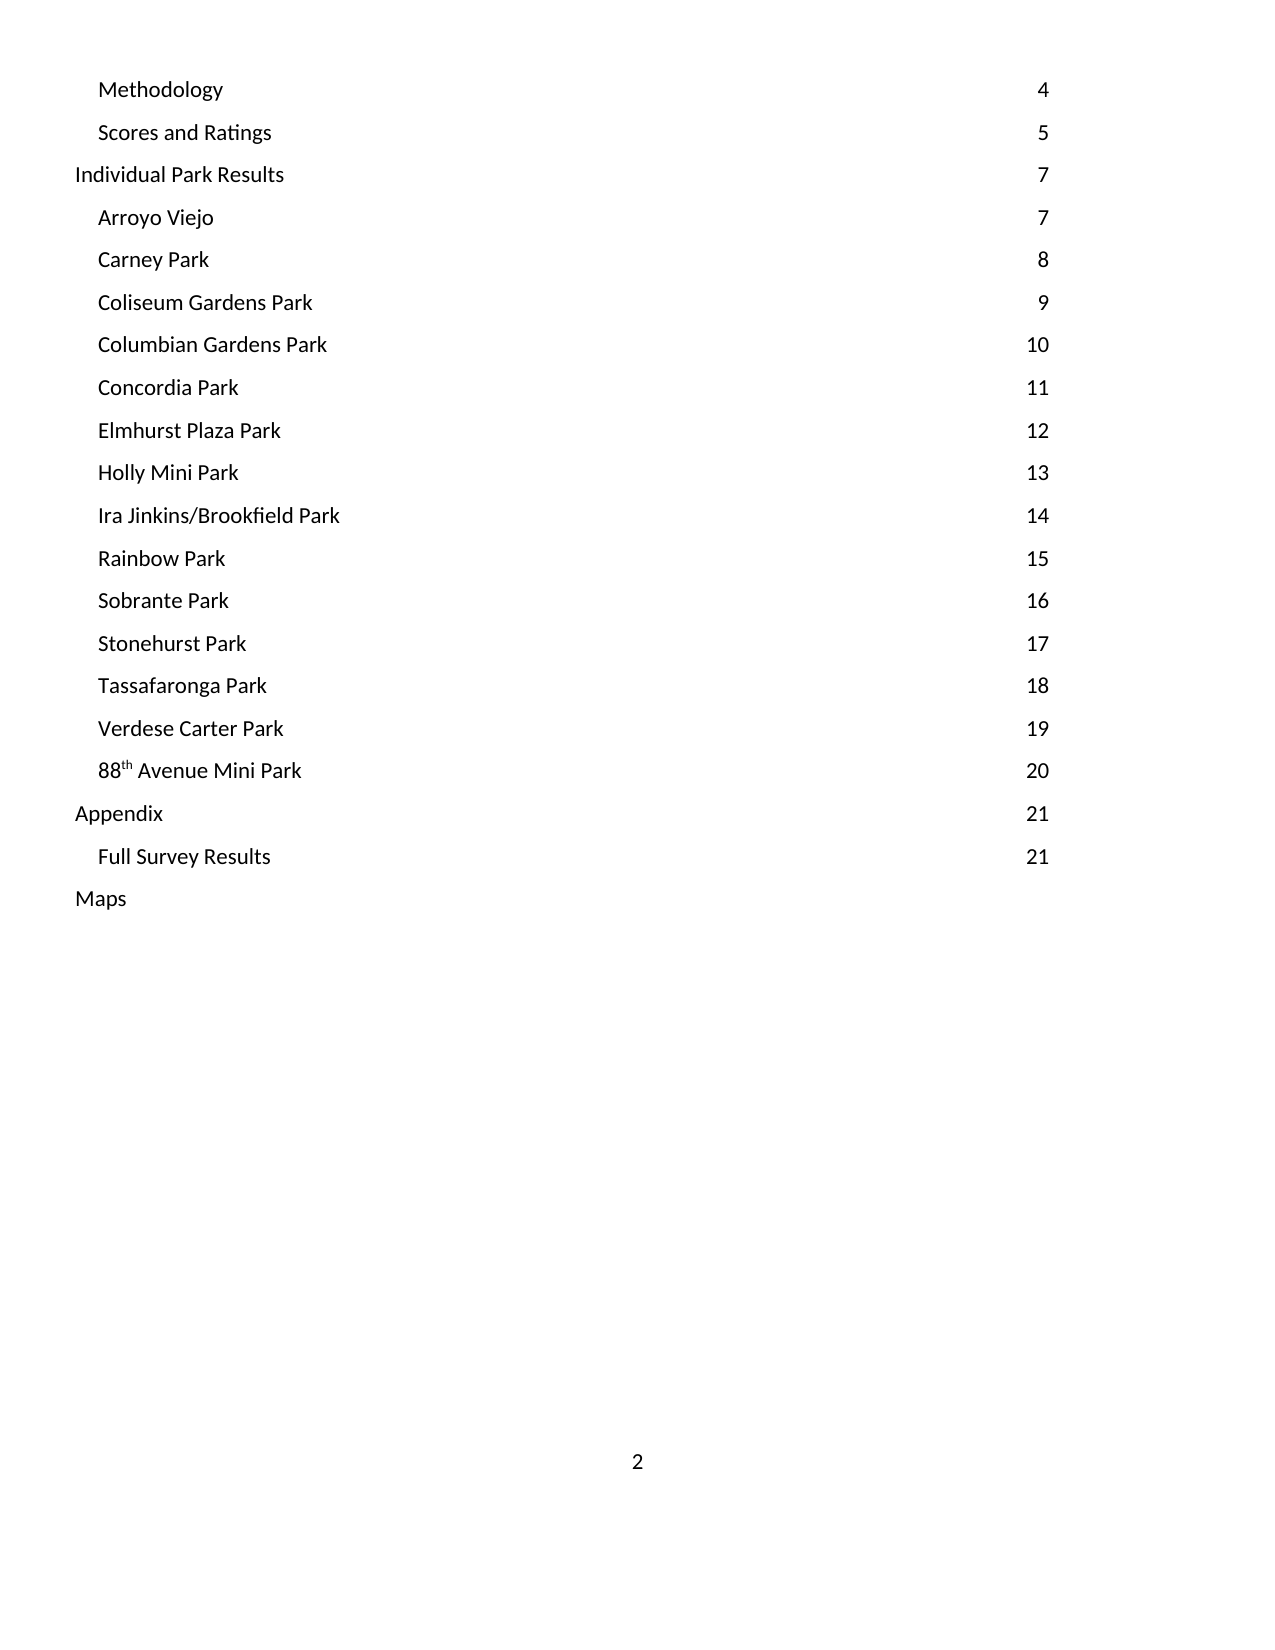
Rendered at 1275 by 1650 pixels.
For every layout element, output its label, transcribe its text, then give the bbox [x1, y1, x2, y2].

text Maps [75, 884, 1200, 912]
